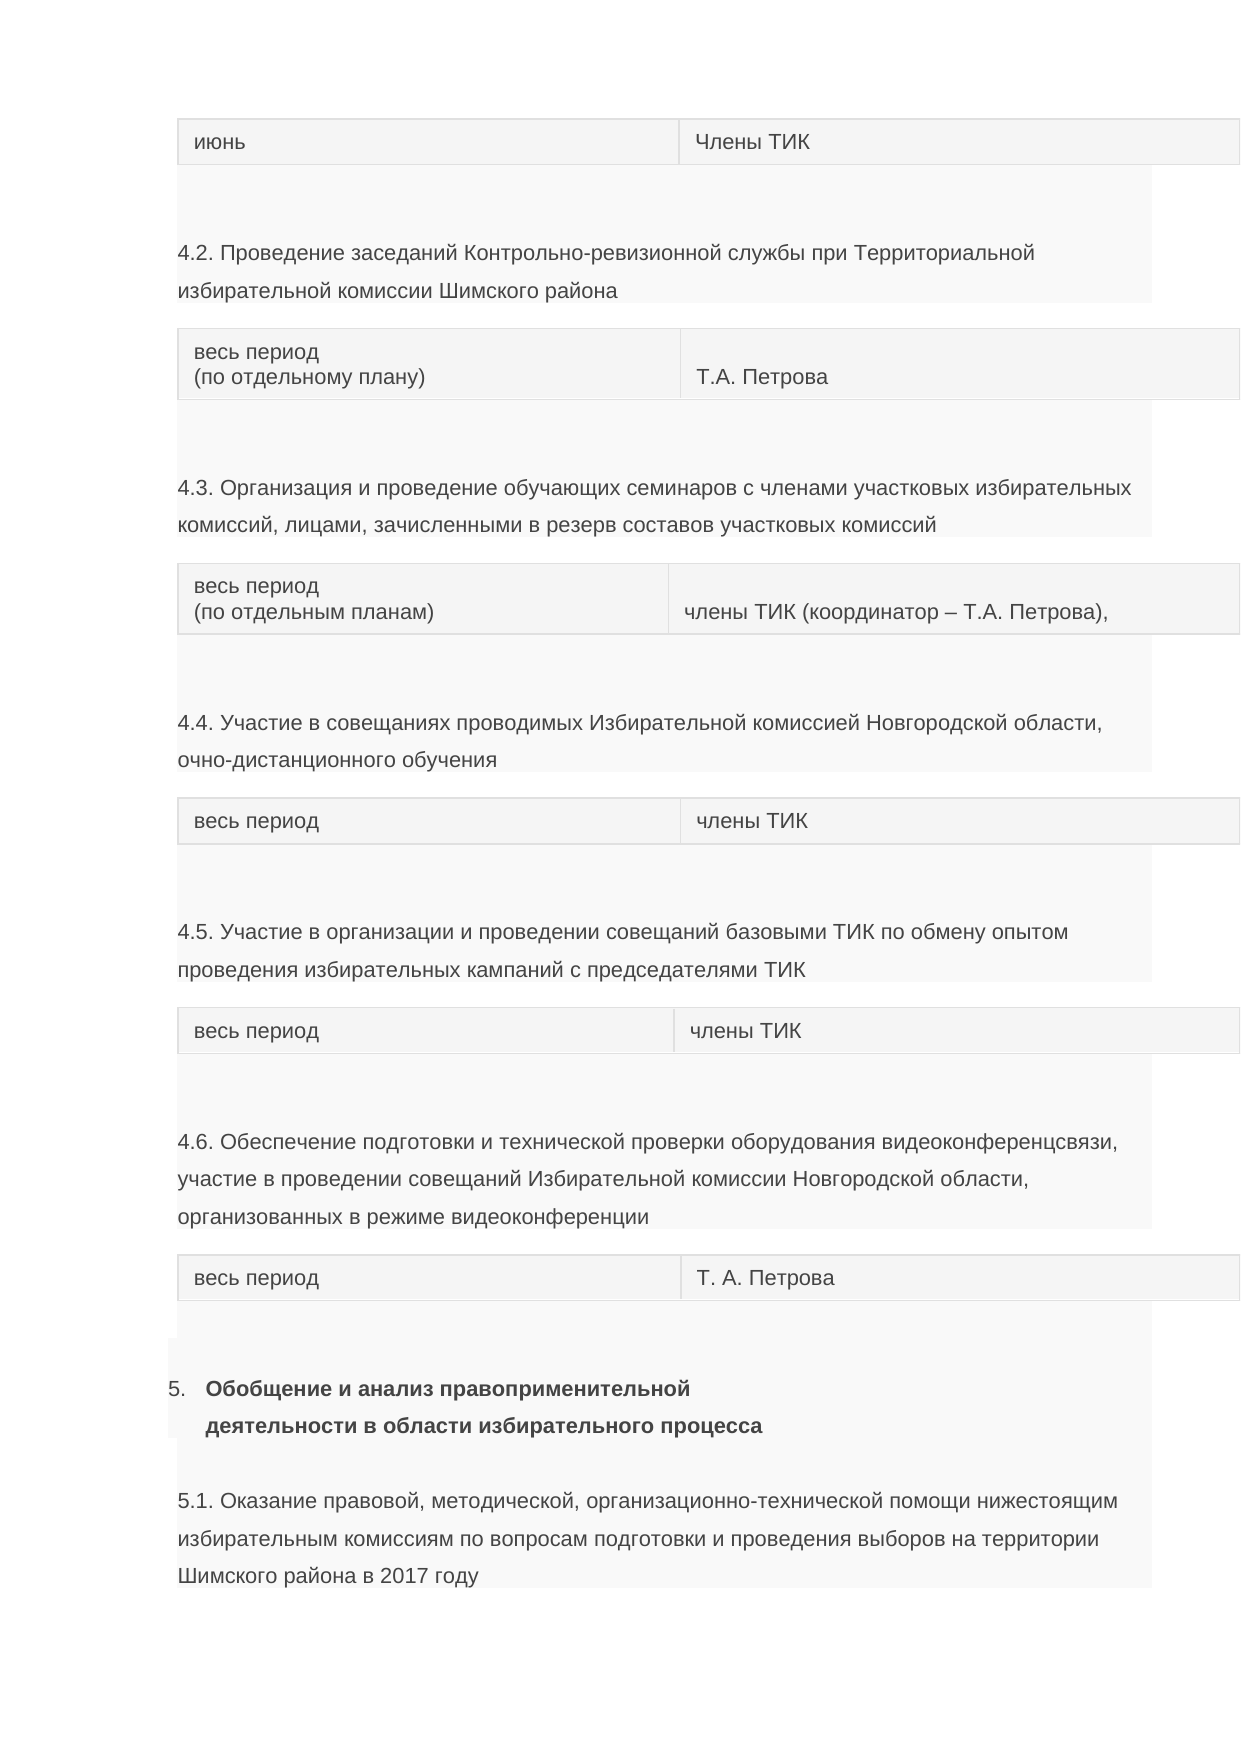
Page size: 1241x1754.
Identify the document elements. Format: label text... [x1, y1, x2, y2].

table_header июнь [179, 120, 678, 164]
table_header весь период [179, 799, 680, 843]
table_header члены ТИК (координатор – Т.А. Петрова), [669, 564, 1239, 633]
text 4.4. Участие в совещаниях проводимых Избирательной комиссией Новгородской области, очно-дистанционного обучения [177, 697, 1152, 772]
text 4.2. Проведение заседаний Контрольно-ревизионной службы при Территориальной избирательной комиссии Шимского района [177, 228, 1152, 303]
table_header весь период (по отдельному плану) [179, 329, 680, 398]
text 4.6. Обеспечение подготовки и технической проверки оборудования видеоконференцсвязи, участие в проведении совещаний Избирательной комиссии Новгородской области, организованных в режиме видеоконференции [177, 1116, 1152, 1229]
text 4.5. Участие в организации и проведении совещаний базовыми ТИК по обмену опытом проведения избирательных кампаний с председателями ТИК [177, 907, 1152, 982]
table_header члены ТИК [681, 799, 1239, 843]
table_header Т. А. Петрова [682, 1256, 1239, 1299]
table_header весь период [179, 1256, 680, 1299]
text 5.1. Оказание правовой, методической, организационно-технической помощи нижестоящим избирательным комиссиям по вопросам подготовки и проведения выборов на территории Шимского района в 2017 году [177, 1476, 1152, 1588]
table_header Члены ТИК [680, 120, 1239, 164]
list Обобщение и анализ правоприменительной деятельности в области избирательного процесса [168, 1363, 1152, 1438]
table_header члены ТИК [675, 1008, 1239, 1052]
text 4.3. Организация и проведение обучающих семинаров с членами участковых избирательных комиссий, лицами, зачисленными в резерв составов участковых комиссий [177, 462, 1152, 537]
table_header весь период [179, 1008, 674, 1052]
table_header весь период (по отдельным планам) [179, 564, 668, 633]
table_header Т.А. Петрова [681, 329, 1239, 398]
